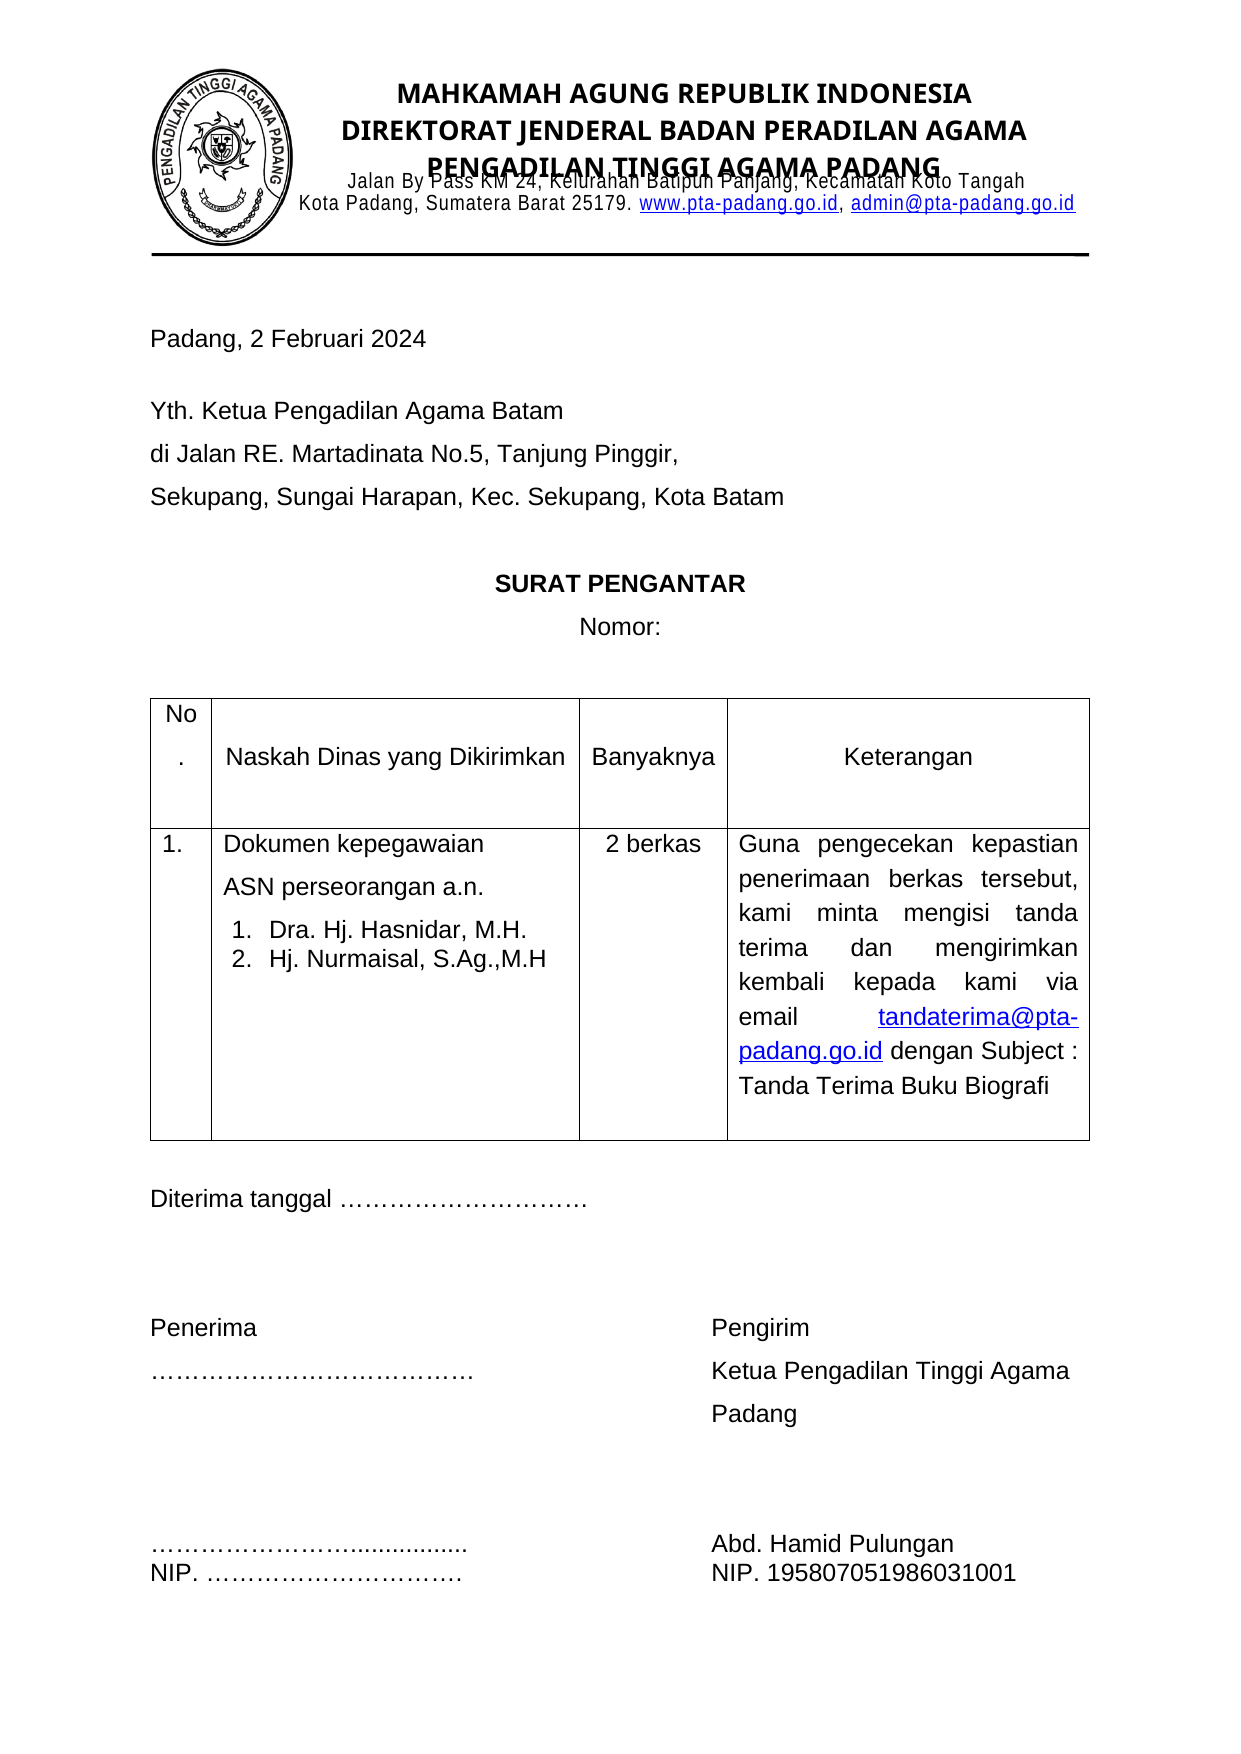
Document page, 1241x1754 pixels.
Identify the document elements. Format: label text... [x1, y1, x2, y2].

text Yth. Ketua Pengadilan Agama Batam [150, 396, 1090, 425]
text Padang, 2 Februari 2024 [150, 324, 1090, 353]
text ………………………………… Ketua Pengadilan Tinggi Agama [150, 1356, 1090, 1385]
text Sekupang, Sungai Harapan, Kec. Sekupang, Kota Batam [150, 482, 1090, 511]
table_cell 2 berkas [580, 829, 727, 1139]
text Penerima Pengirim [150, 1313, 1090, 1342]
table_cell Guna pengecekan kepastian penerimaan berkas tersebut, kami minta mengisi tanda terima dan mengirimkan kembali kepada kami via email tandaterima@pta-padang.go.id dengan Subject : Tanda Terima Buku Biografi [728, 829, 1089, 1139]
text di Jalan RE. Martadinata No.5, Tanjung Pinggir, [150, 439, 1090, 468]
picture [151, 68, 294, 247]
table_header Keterangan [728, 699, 1089, 828]
text SURAT PENGANTAR [150, 568, 1090, 597]
text Nomor: [150, 612, 1090, 640]
text Padang [150, 1399, 1090, 1428]
text ……………………................. Abd. Hamid Pulungan [150, 1529, 1090, 1557]
table_header Banyaknya [580, 699, 727, 828]
table_cell 1. [151, 829, 211, 1139]
table_header No. [151, 699, 211, 828]
table_header Naskah Dinas yang Dikirimkan [212, 699, 579, 828]
text Diterima tanggal ………………………… [150, 1184, 1090, 1212]
text NIP. …………………………. NIP. 195807051986031001 [150, 1557, 1090, 1586]
table_cell Dokumen kepegawaian ASN perseorangan a.n. Dra. Hj. Hasnidar, M.H. Hj. Nurmaisal, S.Ag.,M.H [212, 829, 579, 1139]
